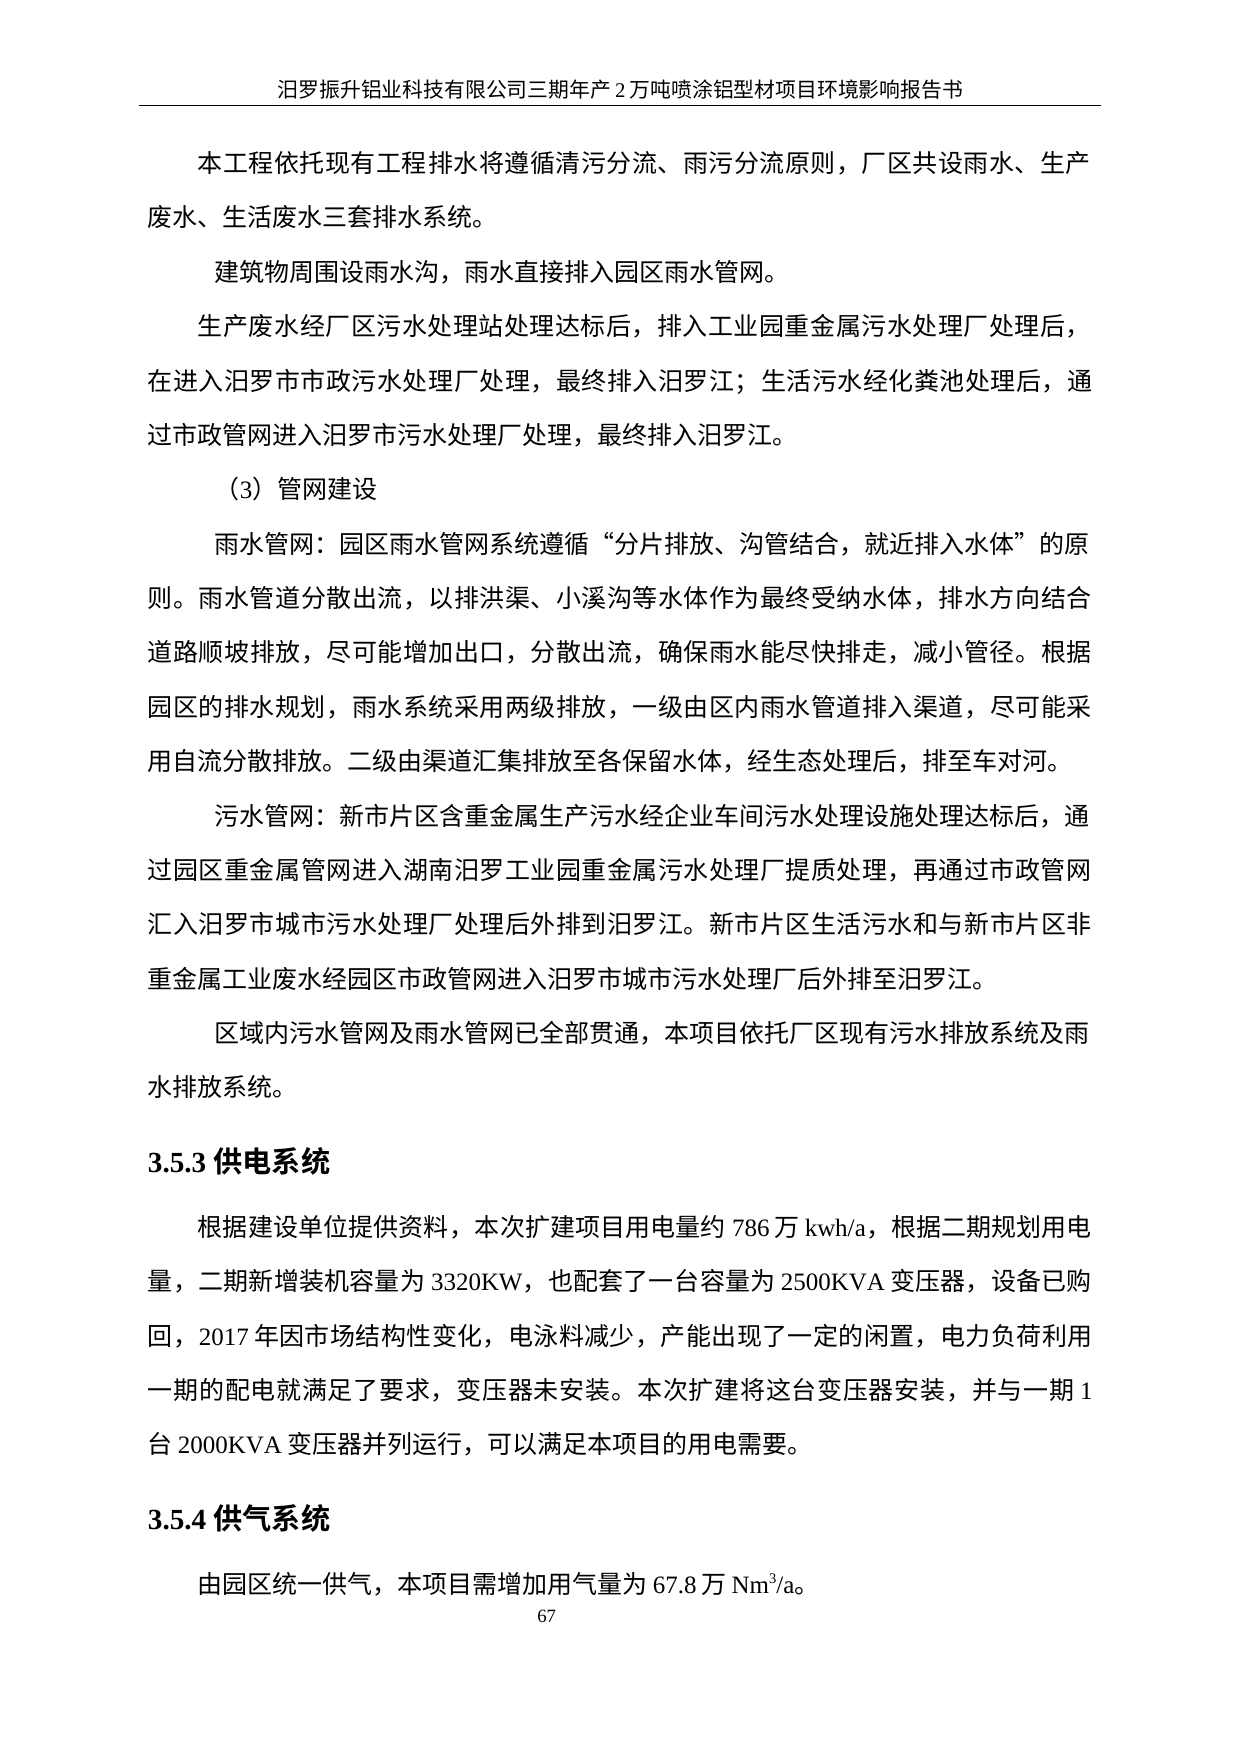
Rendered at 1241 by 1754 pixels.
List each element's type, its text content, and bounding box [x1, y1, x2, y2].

text 雨水管网：园区雨水管网系统遵循“分片排放、沟管结合，就近排入水体”的原则。雨水管道分散出流，以排洪渠、小溪沟等水体作为最终受纳水体，排水方向结合道路顺坡排放，尽可能增加出口，分散出流，确保雨水能尽快排走，减小管径。根据园区的排水规划，雨水系统采用两级排放，一级由区内雨水管道排入渠道，尽可能采用自流分散排放。二级由渠道汇集排放至各保留水体，经生态处理后，排至车对河。 [148, 524, 1093, 778]
text 污水管网：新市片区含重金属生产污水经企业车间污水处理设施处理达标后，通过园区重金属管网进入湖南汨罗工业园重金属污水处理厂提质处理，再通过市政管网汇入汨罗市城市污水处理厂处理后外排到汨罗江。新市片区生活污水和与新市片区非重金属工业废水经园区市政管网进入汨罗市城市污水处理厂后外排至汨罗江。 [148, 796, 1093, 995]
subtitle 3.5.4 供气系统 [148, 1496, 1093, 1538]
text 生产废水经厂区污水处理站处理达标后，排入工业园重金属污水处理厂处理后，在进入汨罗市市政污水处理厂处理，最终排入汨罗江；生活污水经化粪池处理后，通过市政管网进入汨罗市污水处理厂处理，最终排入汨罗江。 [148, 307, 1093, 452]
text 本工程依托现有工程排水将遵循清污分流、雨污分流原则，厂区共设雨水、生产废水、生活废水三套排水系统。 [148, 143, 1093, 234]
subtitle 3.5.3 供电系统 [148, 1139, 1093, 1181]
text 由园区统一供气，本项目需增加用气量为67.8万Nm3/a。 [148, 1564, 1093, 1600]
text 建筑物周围设雨水沟，雨水直接排入园区雨水管网。 [148, 252, 1093, 288]
text 区域内污水管网及雨水管网已全部贯通，本项目依托厂区现有污水排放系统及雨水排放系统。 [148, 1013, 1093, 1104]
text （3）管网建设 [148, 470, 1093, 506]
text 根据建设单位提供资料，本次扩建项目用电量约786万kwh/a，根据二期规划用电量，二期新增装机容量为3320KW，也配套了一台容量为2500KVA变压器，设备已购回，2017年因市场结构性变化，电泳料减少，产能出现了一定的闲置，电力负荷利用一期的配电就满足了要求，变压器未安装。本次扩建将这台变压器安装，并与一期1台2000KVA变压器并列运行，可以满足本项目的用电需要。 [148, 1207, 1093, 1461]
